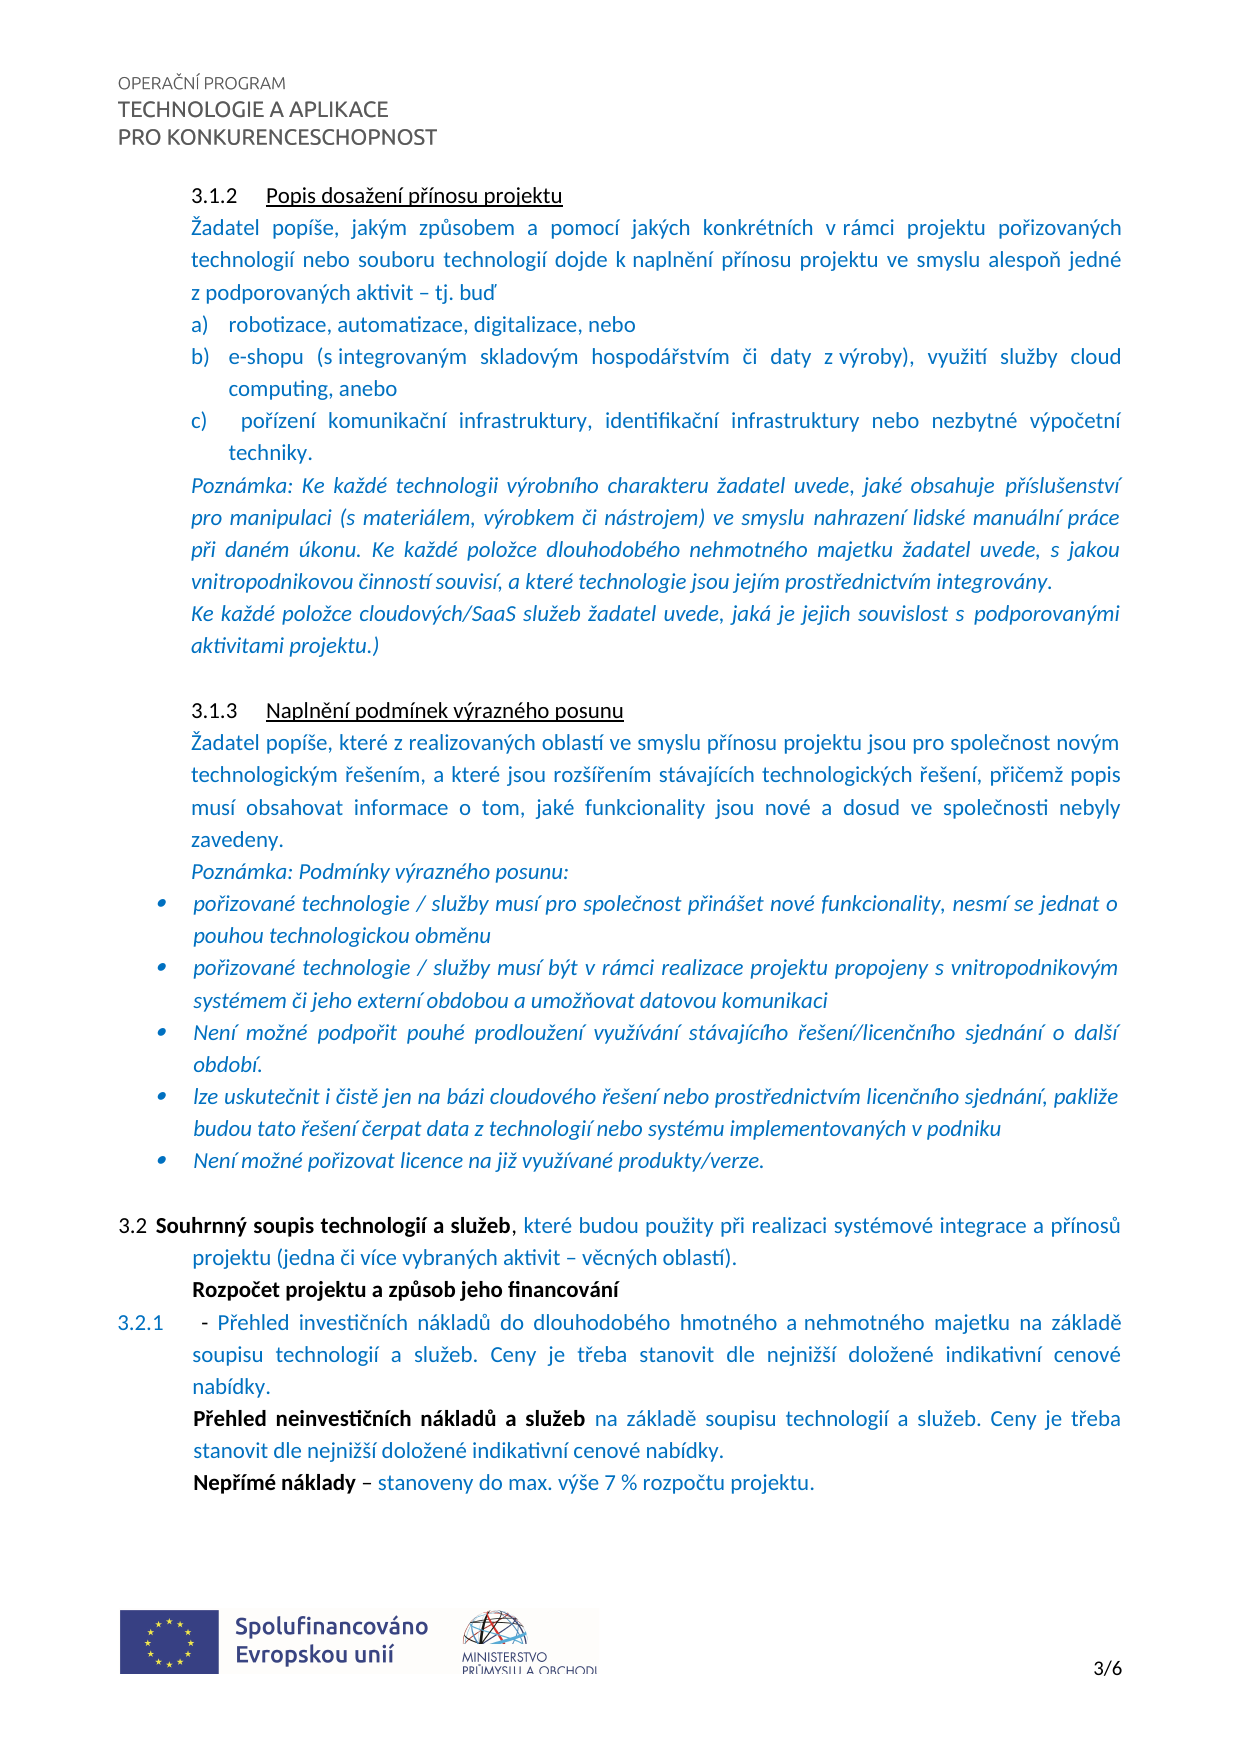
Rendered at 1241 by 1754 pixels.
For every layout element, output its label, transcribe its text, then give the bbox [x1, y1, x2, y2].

text Přehled neinvestičních nákladů a služeb na základě soupisu technologií a služeb. Ceny je třeba stanovit dle nejnižší doložené indikativní cenové nabídky. [193, 1404, 1122, 1464]
list pořizované technologie / služby musí pro společnost přinášet nové funkcionality, nesmí se jednat o pouhou technologickou obměnu [156, 889, 1122, 949]
text Nepřímé náklady – stanoveny do max. výše 7 % rozpočtu projektu. [193, 1468, 1122, 1497]
list Není možné podpořit pouhé prodloužení využívání stávajícího řešení/licenčního sjednání o další období. [156, 1018, 1122, 1078]
list Naplnění podmínek výrazného posunu [191, 696, 1122, 724]
list - Přehled investičních nákladů do dlouhodobého hmotného a nehmotného majetku na základě soupisu technologií a služeb. Ceny je třeba stanovit dle nejnižší doložené indikativní cenové nabídky. [117, 1308, 1122, 1400]
list robotizace, automatizace, digitalizace, nebo [191, 310, 1122, 338]
text Žadatel popíše, které z realizovaných oblastí ve smyslu přínosu projektu jsou pro společnost novým technologickým řešením, a které jsou rozšířením stávajících technologických řešení, přičemž popis musí obsahovat informace o tom, jaké funkcionality jsou nové a dosud ve společnosti nebyly zavedeny. [191, 728, 1122, 853]
list e-shopu (s integrovaným skladovým hospodářstvím či daty z výroby), využití služby cloud computing, anebo [191, 342, 1122, 402]
picture [118, 73, 437, 145]
list pořizované technologie / služby musí být v rámci realizace projektu propojeny s vnitropodnikovým systémem či jeho externí obdobou a umožňovat datovou komunikaci [156, 953, 1122, 1014]
text Poznámka: Podmínky výrazného posunu: [191, 857, 1122, 885]
list Souhrnný soupis technologií a služeb, které budou použity při realizaci systémové integrace a přínosů projektu (jedna či více vybraných aktivit – věcných oblastí). Rozpočet projektu a způsob jeho financování [118, 1211, 1122, 1303]
list pořízení komunikační infrastruktury, identifikační infrastruktury nebo nezbytné výpočetní techniky. [191, 406, 1122, 467]
text Poznámka: Ke každé technologii výrobního charakteru žadatel uvede, jaké obsahuje příslušenství pro manipulaci (s materiálem, výrobkem či nástrojem) ve smyslu nahrazení lidské manuální práce při daném úkonu. Ke každé položce dlouhodobého nehmotného majetku žadatel uvede, s jakou vnitropodnikovou činností souvisí, a které technologie jsou jejím prostřednictvím integrovány. [191, 471, 1122, 595]
list Popis dosažení přínosu projektu [191, 181, 1122, 209]
list Není možné pořizovat licence na již využívané produkty/verze. [156, 1147, 1122, 1175]
picture [118, 1608, 599, 1674]
list lze uskutečnit i čistě jen na bázi cloudového řešení nebo prostřednictvím licenčního sjednání, pakliže budou tato řešení čerpat data z technologií nebo systému implementovaných v podniku [156, 1082, 1122, 1142]
text Žadatel popíše, jakým způsobem a pomocí jakých konkrétních v rámci projektu pořizovaných technologií nebo souboru technologií dojde k naplnění přínosu projektu ve smyslu alespoň jedné z podporovaných aktivit – tj. buď [191, 213, 1122, 306]
text Ke každé položce cloudových/SaaS služeb žadatel uvede, jaká je jejich souvislost s podporovanými aktivitami projektu.) [191, 599, 1122, 660]
